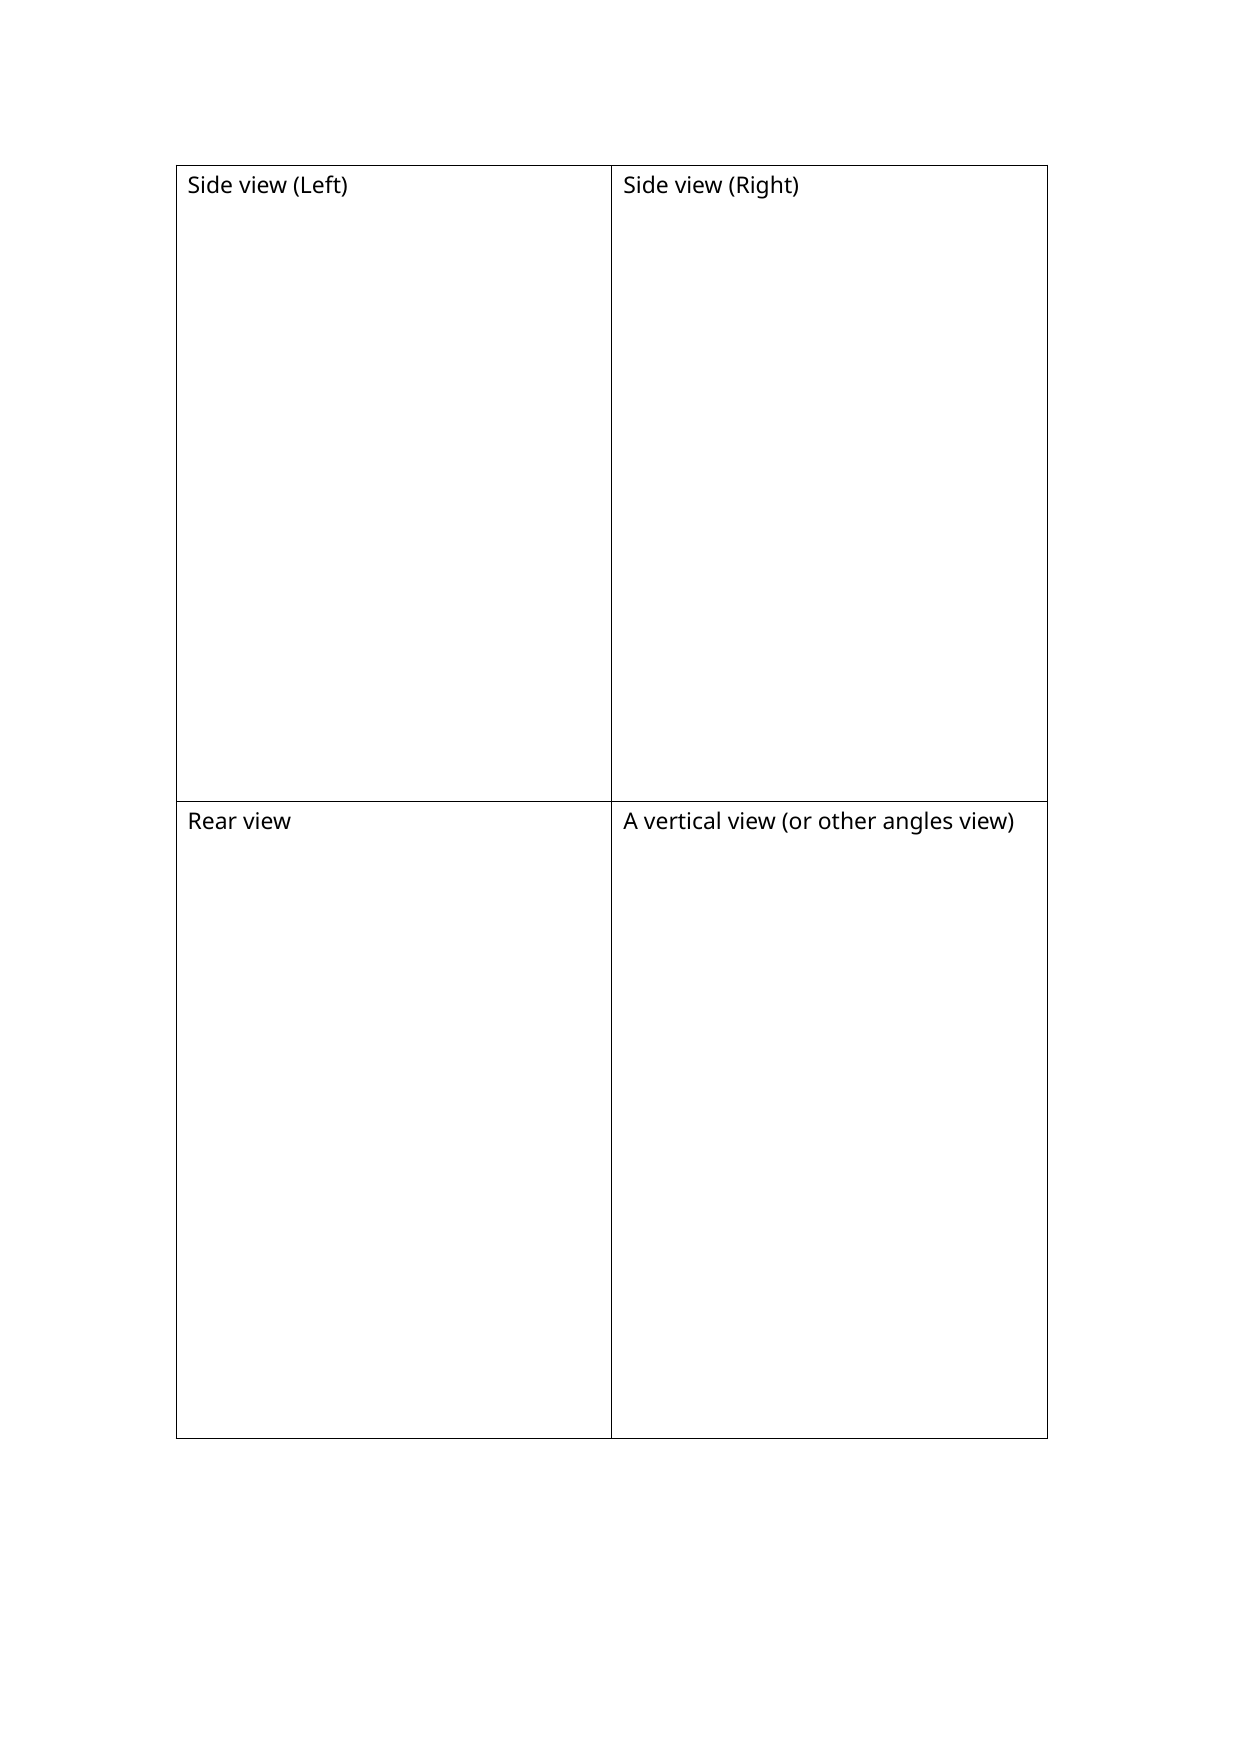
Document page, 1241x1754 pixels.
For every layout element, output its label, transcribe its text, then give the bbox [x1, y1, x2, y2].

table_cell Side view (Left) [177, 166, 611, 801]
table_cell Rear view [177, 802, 611, 1438]
table_cell Side view (Right) [612, 166, 1047, 801]
table_cell A vertical view (or other angles view) [612, 802, 1047, 1438]
